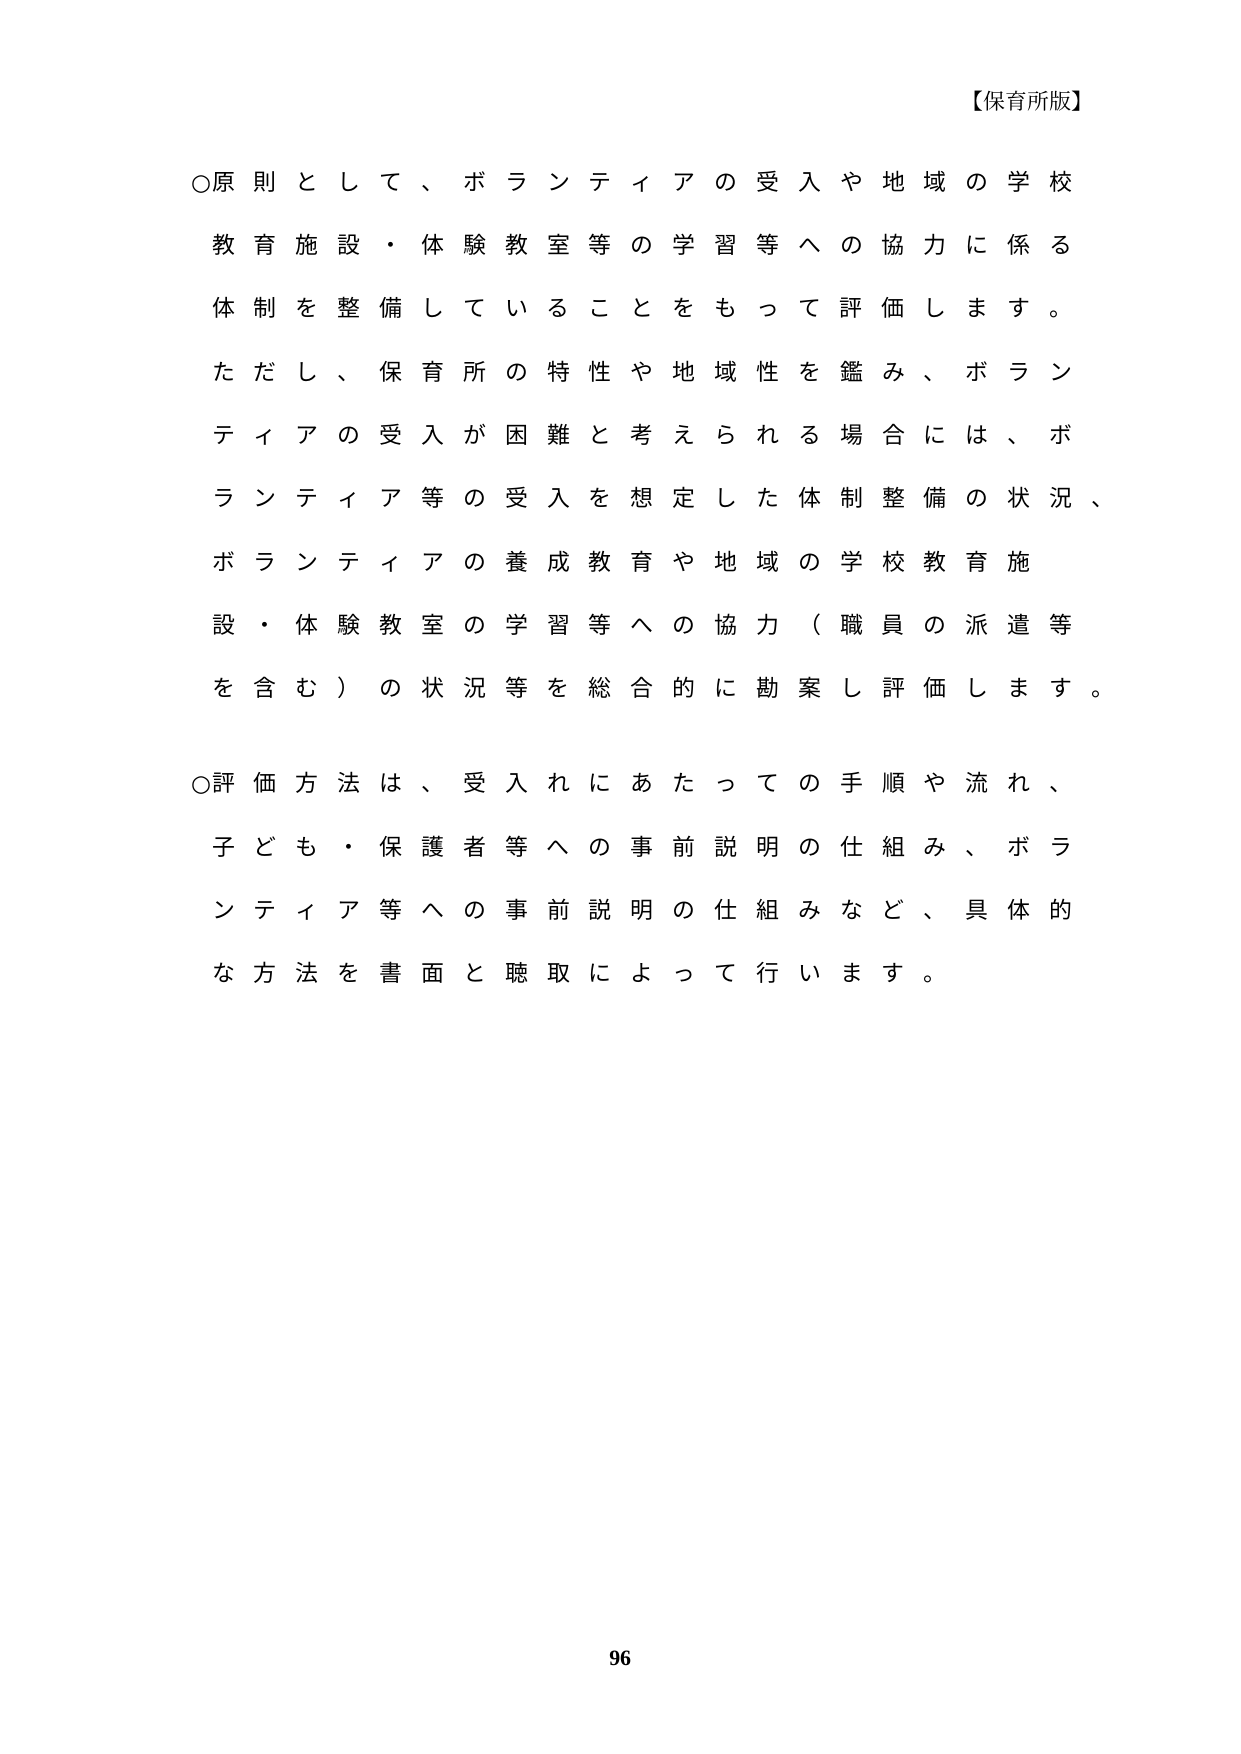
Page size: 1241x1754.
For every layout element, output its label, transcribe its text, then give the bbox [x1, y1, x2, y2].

text ○評価方法は、受入れにあたっての手順や流れ、子ども・保護者等への事前説明の仕組み、ボランティア等への事前説明の仕組みなど、具体的な方法を書面と聴取によって行います。 [170, 750, 1091, 1004]
text ○原則として、ボランティアの受入や地域の学校教育施設・体験教室等の学習等への協力に係る体制を整備していることをもって評価します。ただし、保育所の特性や地域性を鑑み、ボランティアの受入が困難と考えられる場合には、ボランティア等の受入を想定した体制整備の状況、ボランティアの養成教育や地域の学校教育施設・体験教室の学習等への協力（職員の派遣等を含む）の状況等を総合的に勘案し評価します。 [170, 149, 1091, 719]
